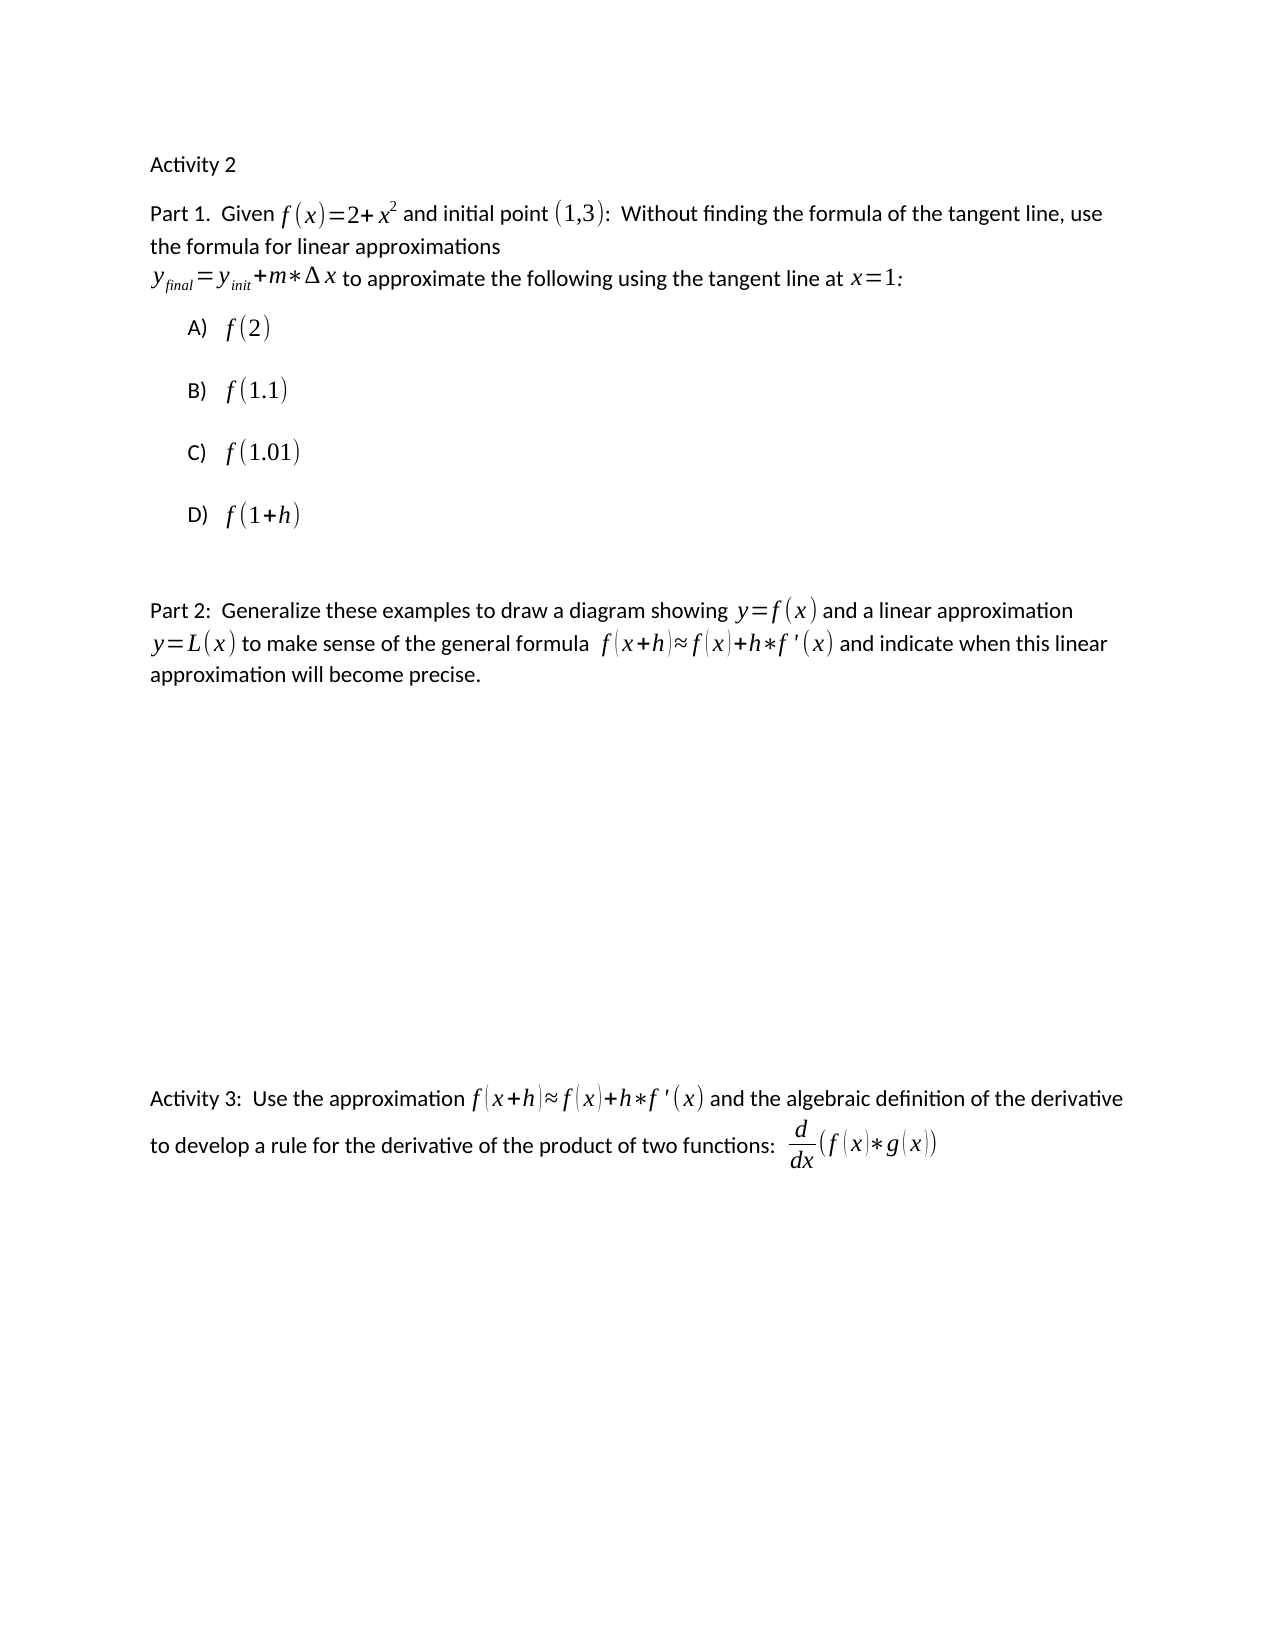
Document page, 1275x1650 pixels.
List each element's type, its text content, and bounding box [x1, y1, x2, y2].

text Part 2: Generalize these examples to draw a diagram showing and a linear approximation to make sense of the general formula and indicate when this linear approximation will become precise. [150, 595, 1125, 689]
text Activity 3: Use the approximation and the algebraic definition of the derivative to develop a rule for the derivative of the product of two functions: [150, 1082, 1125, 1174]
text Activity 2 [150, 150, 1125, 178]
text Part 1. Given and initial point : Without finding the formula of the tangent line, use the formula for linear approximations to approximate the following using the tangent line at : [150, 197, 1125, 293]
